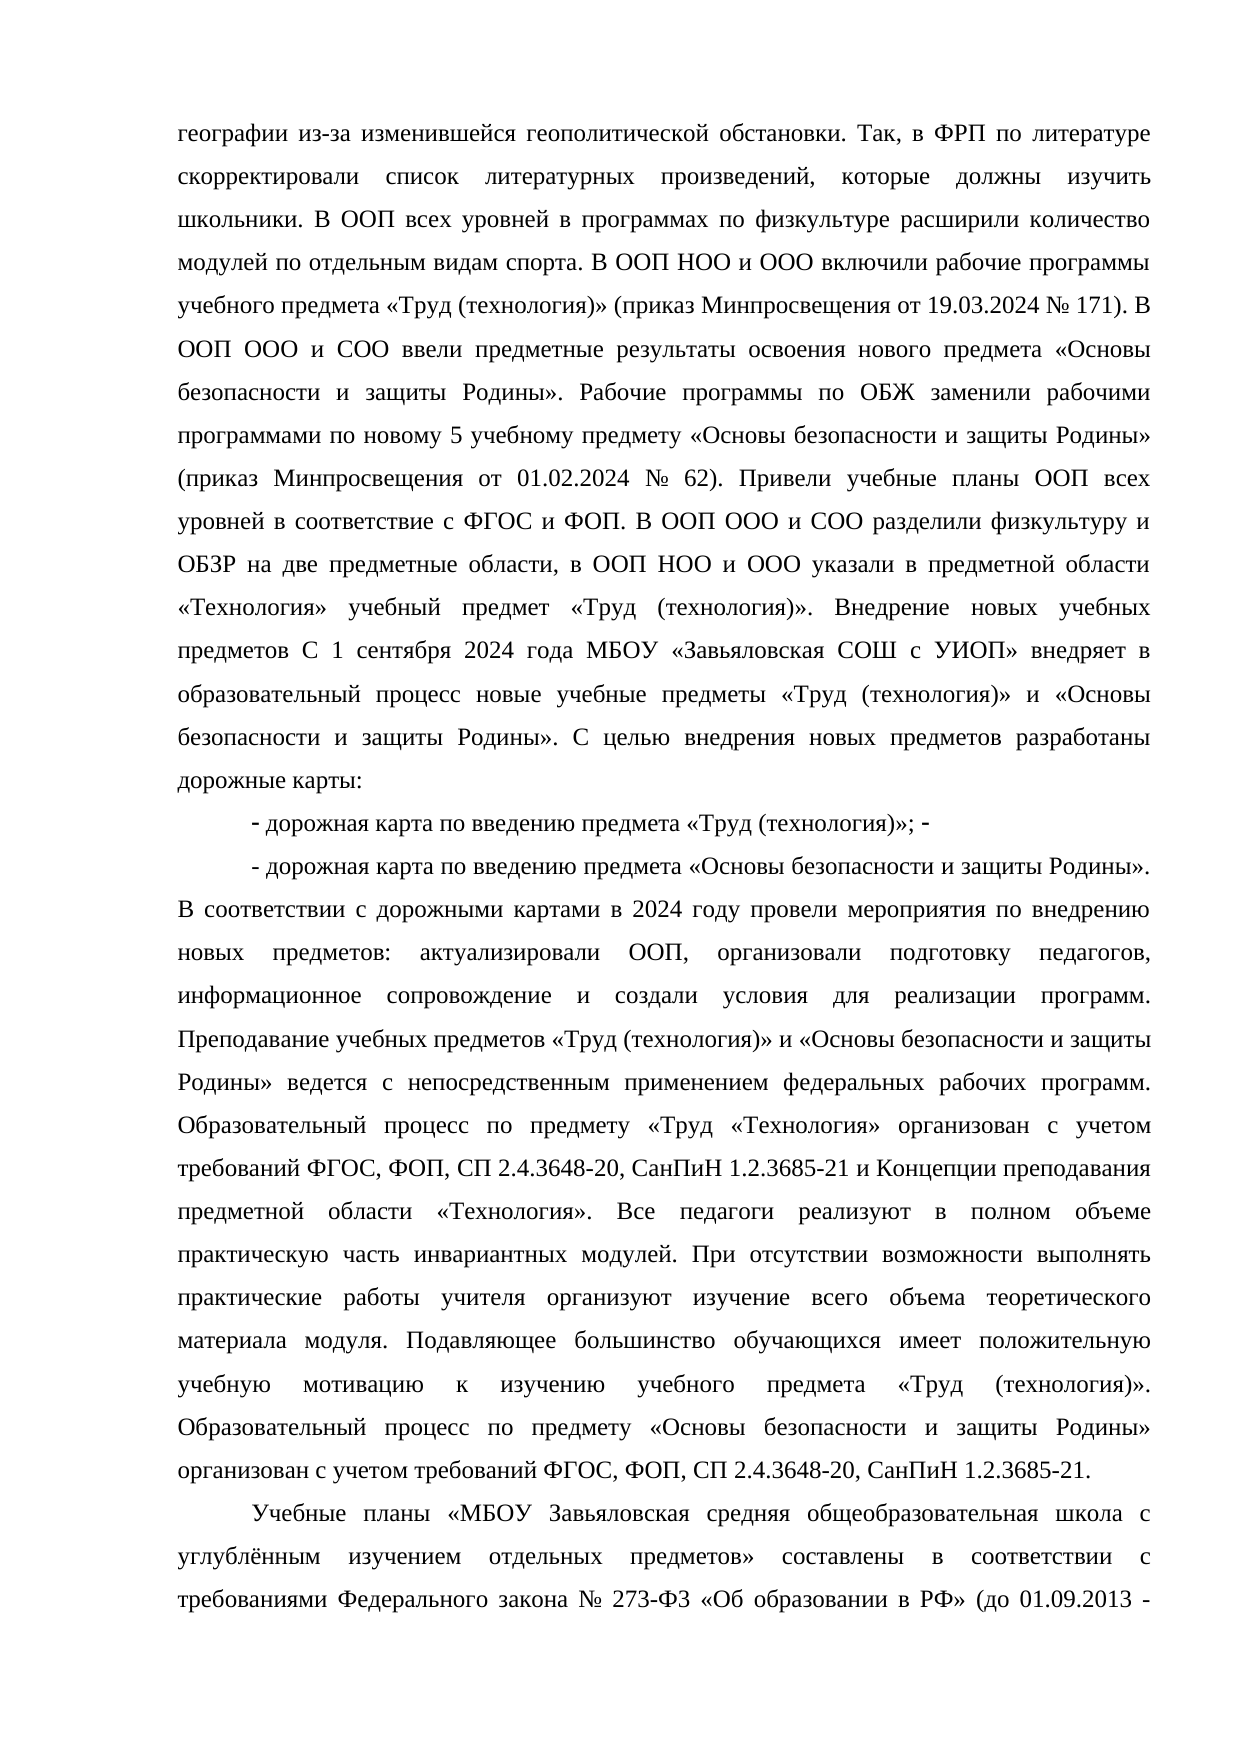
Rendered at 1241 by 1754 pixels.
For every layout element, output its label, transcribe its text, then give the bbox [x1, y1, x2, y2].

text - дорожная карта по введению предмета «Основы безопасности и защиты Родины». В соответствии с дорожными картами в 2024 году провели мероприятия по внедрению новых предметов: актуализировали ООП, организовали подготовку педагогов, информационное сопровождение и создали условия для реализации программ. Преподавание учебных предметов «Труд (технология)» и «Основы безопасности и защиты Родины» ведется с непосредственным применением федеральных рабочих программ. Образовательный процесс по предмету «Труд «Технология» организован с учетом требований ФГОС, ФОП, СП 2.4.3648-20, СанПиН 1.2.3685-21 и Концепции преподавания предметной области «Технология». Все педагоги реализуют в полном объеме практическую часть инвариантных модулей. При отсутствии возможности выполнять практические работы учителя организуют изучение всего объема теоретического материала модуля. Подавляющее большинство обучающихся имеет положительную учебную мотивацию к изучению учебного предмета «Труд (технология)». Образовательный процесс по предмету «Основы безопасности и защиты Родины» организован с учетом требований ФГОС, ФОП, СП 2.4.3648-20, СанПиН 1.2.3685-21. [177, 851, 1152, 1484]
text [177, 118, 1152, 794]
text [177, 1498, 1152, 1613]
text дорожная карта по введению предмета «Труд (технология)»; [177, 808, 1152, 837]
